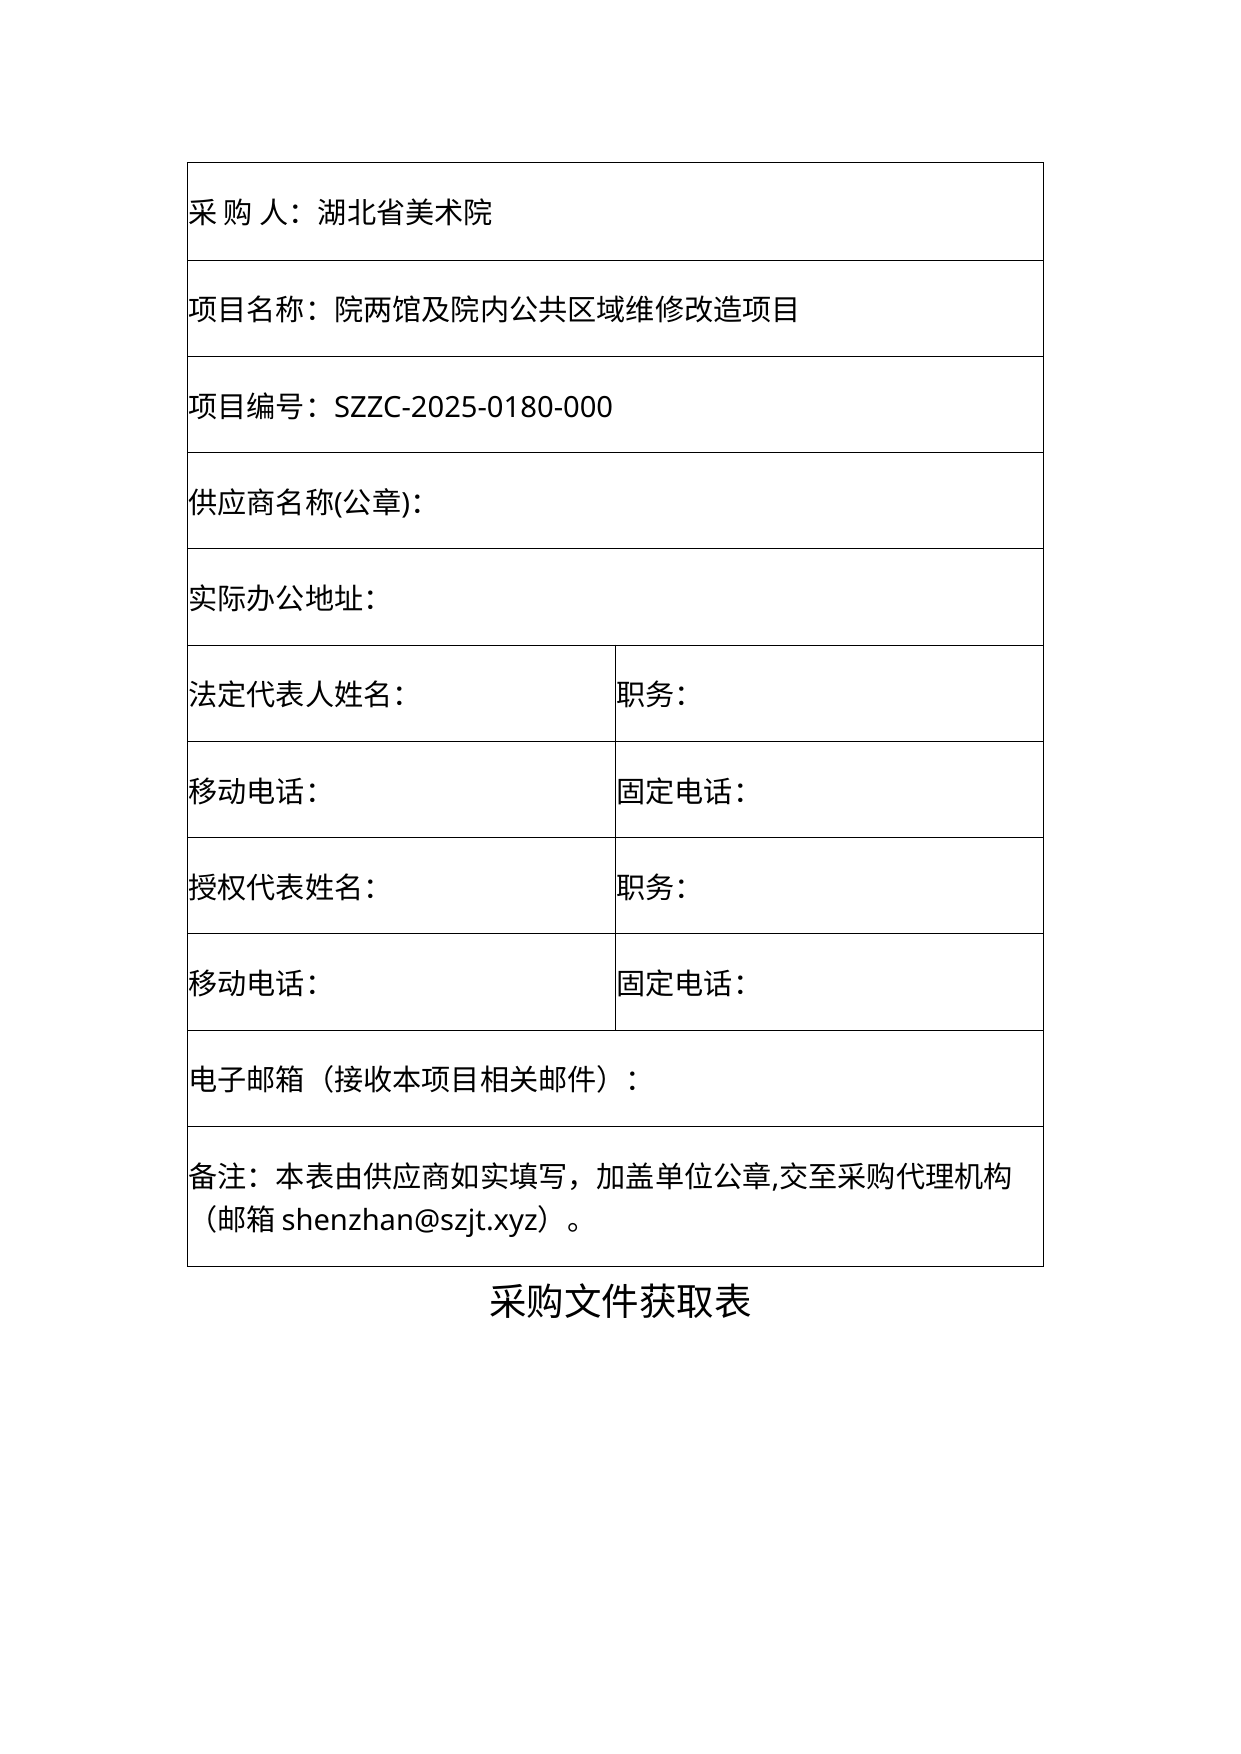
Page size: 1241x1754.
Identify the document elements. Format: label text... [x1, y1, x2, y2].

table_cell 固定电话： [616, 934, 1043, 1029]
table_cell 法定代表人姓名： [188, 646, 615, 741]
table_cell 固定电话： [616, 742, 1043, 837]
table_cell 实际办公地址： [188, 549, 1043, 644]
table_cell 职务： [616, 838, 1043, 933]
table_cell 移动电话： [188, 934, 615, 1029]
table_header 采 购 人：湖北省美术院 [188, 163, 1043, 259]
table_cell 移动电话： [188, 742, 615, 837]
text 采购文件获取表 [187, 1267, 1053, 1332]
table_cell 项目编号：SZZC-2025-0180-000 [188, 357, 1043, 452]
table_cell 备注：本表由供应商如实填写，加盖单位公章,交至采购代理机构（邮箱shenzhan@szjt.xyz）。 [188, 1127, 1043, 1266]
table_cell 职务： [616, 646, 1043, 741]
table_cell 项目名称：院两馆及院内公共区域维修改造项目 [188, 261, 1043, 356]
table_cell 授权代表姓名： [188, 838, 615, 933]
table_cell 供应商名称(公章)： [188, 453, 1043, 548]
table_cell 电子邮箱（接收本项目相关邮件）： [188, 1031, 1043, 1126]
